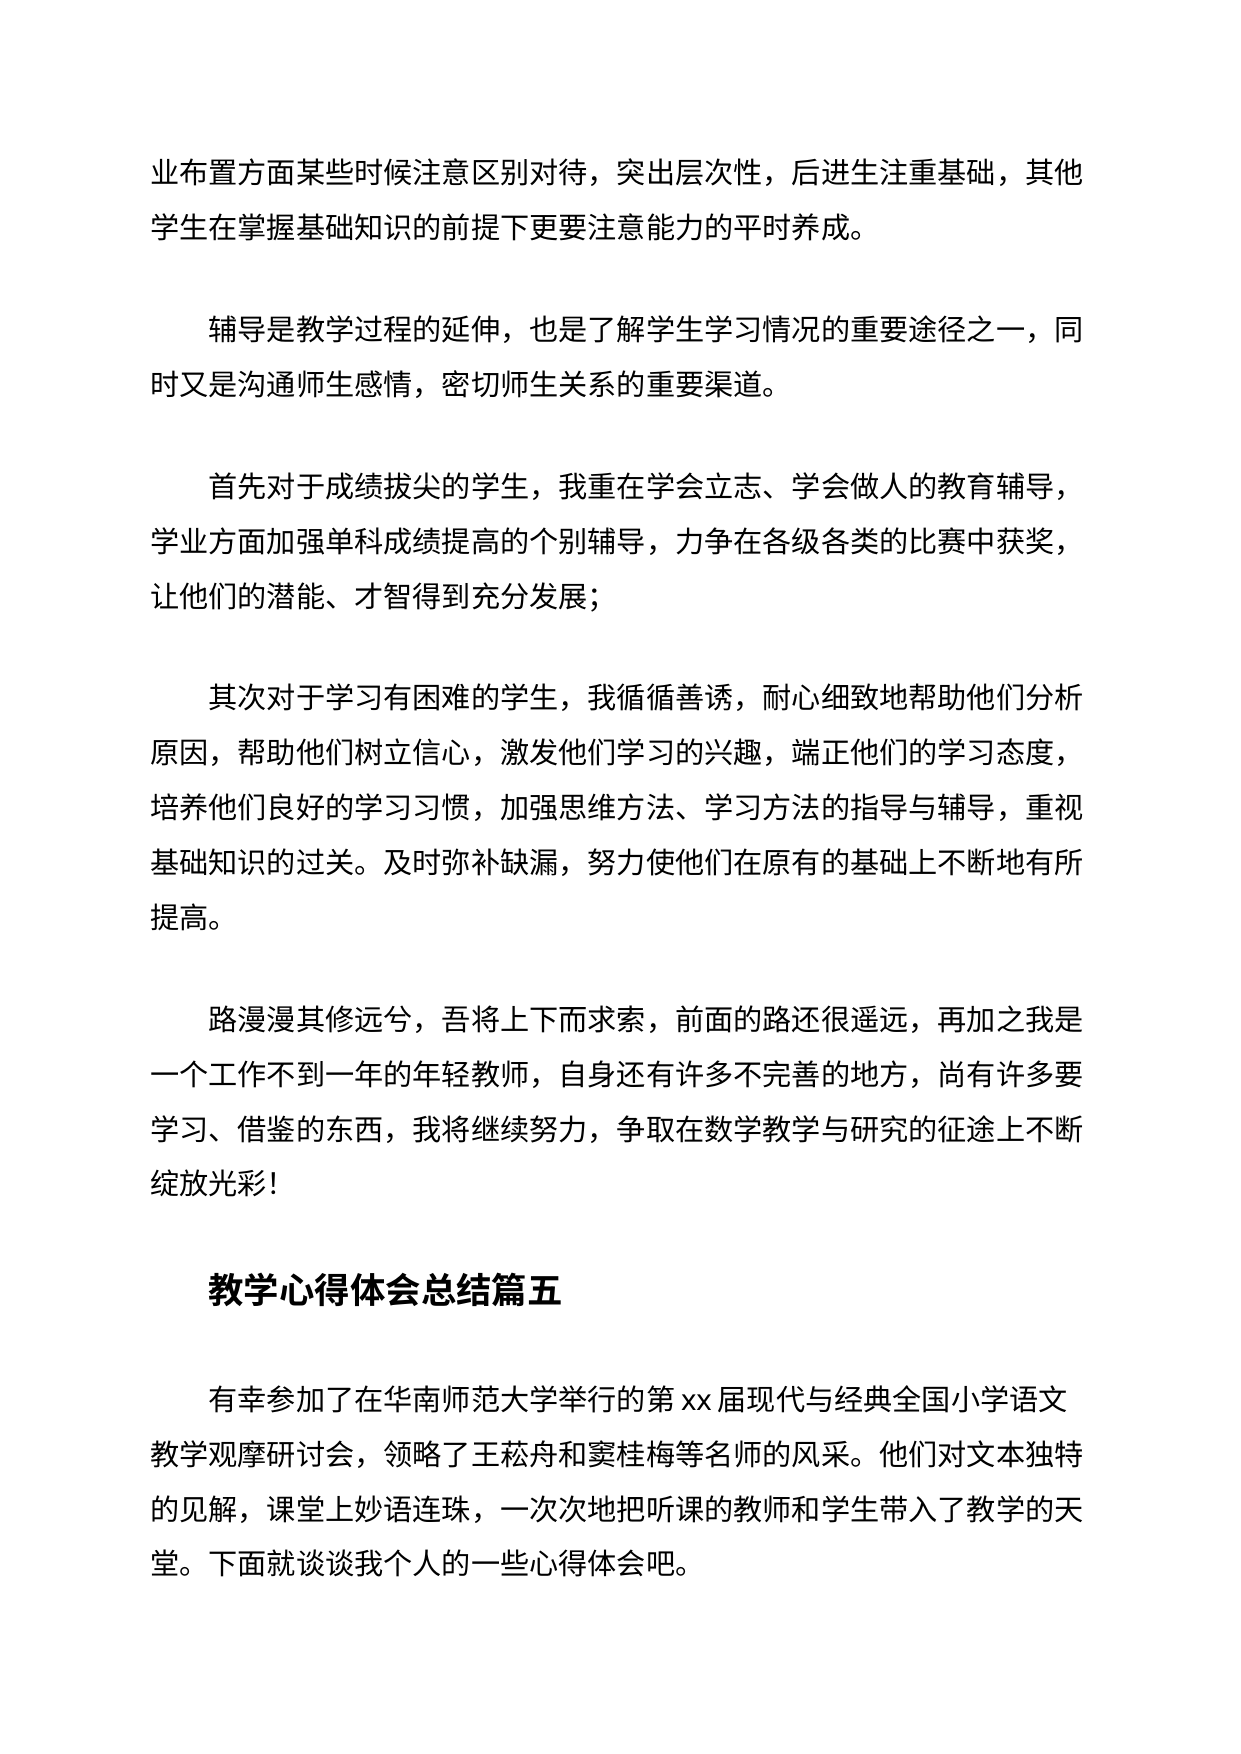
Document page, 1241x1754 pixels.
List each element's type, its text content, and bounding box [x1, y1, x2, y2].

text 首先对于成绩拔尖的学生，我重在学会立志、学会做人的教育辅导，学业方面加强单科成绩提高的个别辅导，力争在各级各类的比赛中获奖，让他们的潜能、才智得到充分发展； [150, 463, 1090, 615]
text 教学心得体会总结篇五 [150, 1263, 1090, 1314]
text 有幸参加了在华南师范大学举行的第xx届现代与经典全国小学语文教学观摩研讨会，领略了王菘舟和窦桂梅等名师的风采。他们对文本独特的见解，课堂上妙语连珠，一次次地把听课的教师和学生带入了教学的天堂。下面就谈谈我个人的一些心得体会吧。 [150, 1376, 1090, 1583]
text 路漫漫其修远兮，吾将上下而求索，前面的路还很遥远，再加之我是一个工作不到一年的年轻教师，自身还有许多不完善的地方，尚有许多要学习、借鉴的东西，我将继续努力，争取在数学教学与研究的征途上不断绽放光彩！ [150, 996, 1090, 1203]
text 其次对于学习有困难的学生，我循循善诱，耐心细致地帮助他们分析原因，帮助他们树立信心，激发他们学习的兴趣，端正他们的学习态度，培养他们良好的学习习惯，加强思维方法、学习方法的指导与辅导，重视基础知识的过关。及时弥补缺漏，努力使他们在原有的基础上不断地有所提高。 [150, 675, 1090, 937]
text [150, 150, 1090, 247]
text 辅导是教学过程的延伸，也是了解学生学习情况的重要途径之一，同时又是沟通师生感情，密切师生关系的重要渠道。 [150, 307, 1090, 404]
